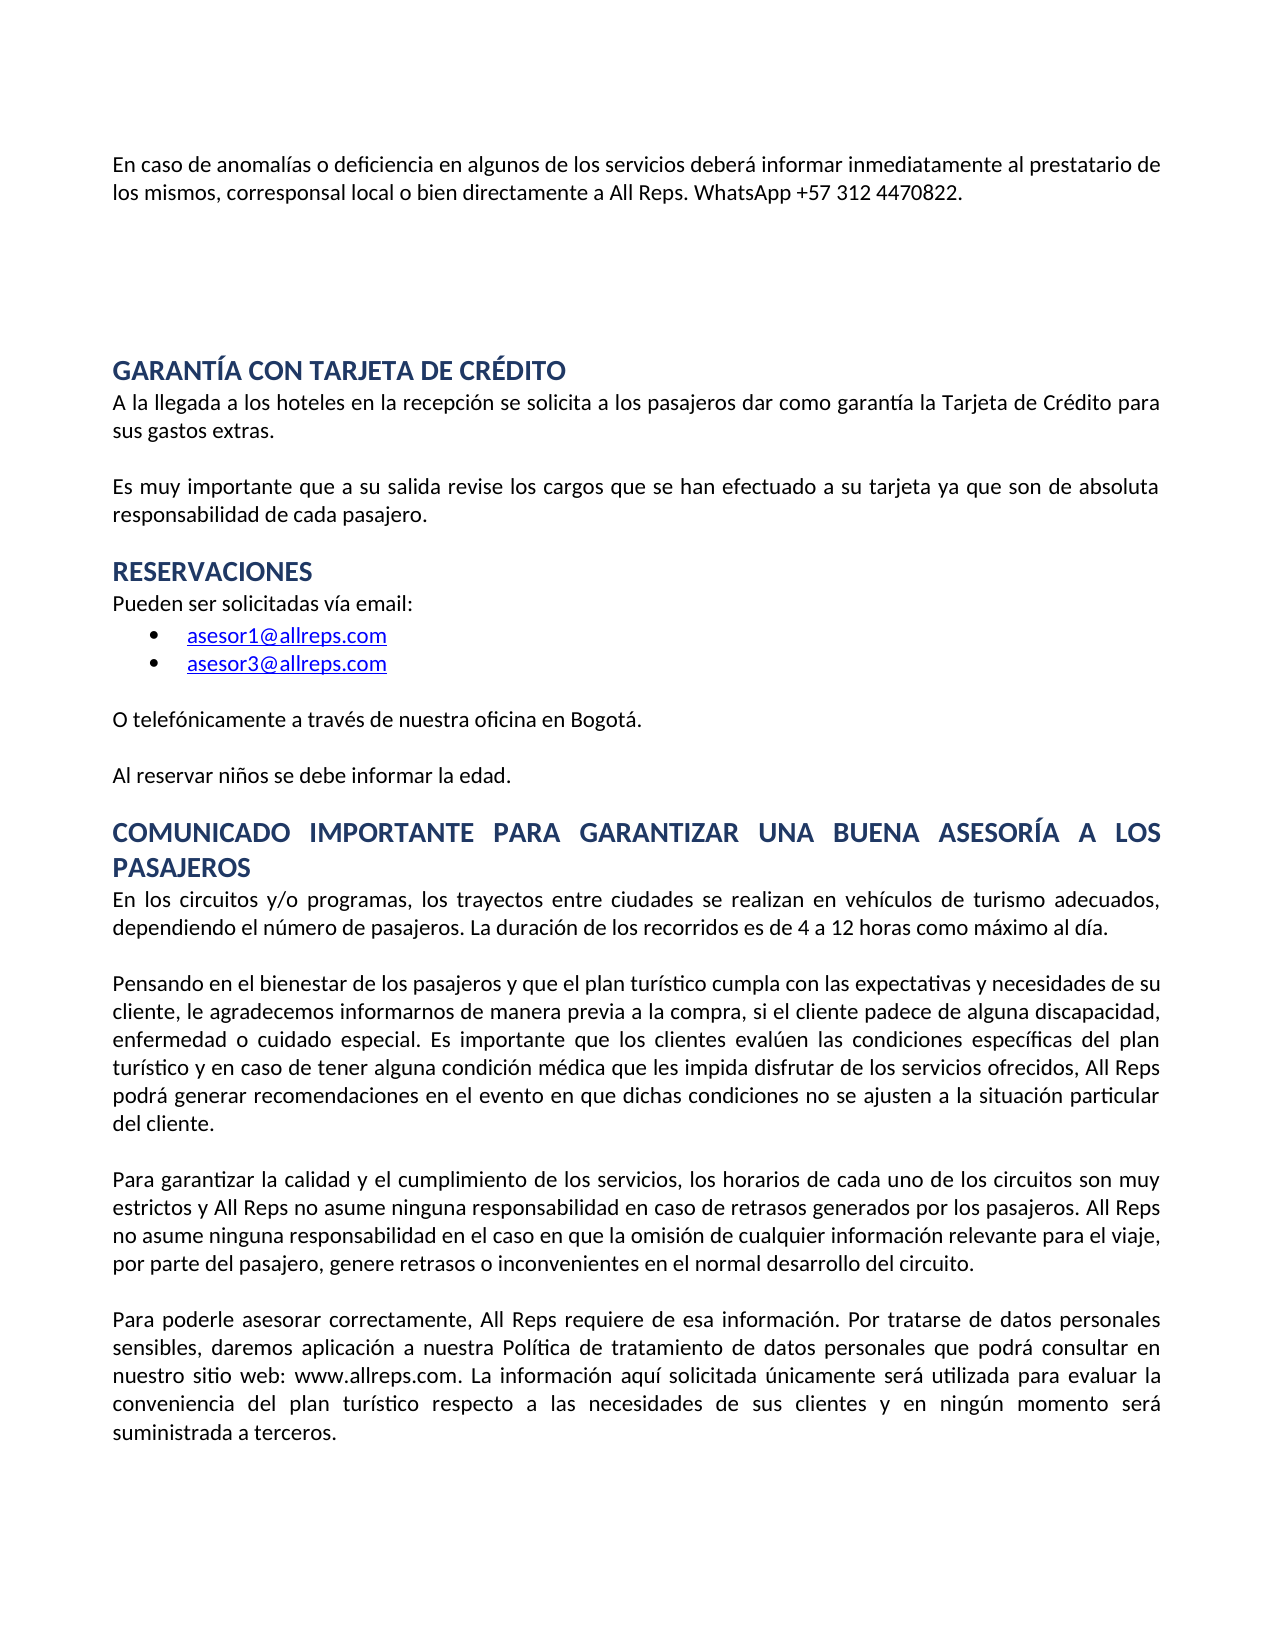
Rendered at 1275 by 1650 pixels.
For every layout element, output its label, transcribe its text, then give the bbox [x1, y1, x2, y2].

text Para poderle asesorar correctamente, All Reps requiere de esa información. Por tratarse de datos personales sensibles, daremos aplicación a nuestra Política de tratamiento de datos personales que podrá consultar en nuestro sitio web: www.allreps.com. La información aquí solicitada únicamente será utilizada para evaluar la conveniencia del plan turístico respecto a las necesidades de sus clientes y en ningún momento será suministrada a terceros. [112, 1306, 1162, 1446]
text Al reservar niños se debe informar la edad. [112, 761, 1162, 789]
text RESERVACIONES [112, 553, 1162, 589]
text COMUNICADO IMPORTANTE PARA GARANTIZAR UNA BUENA ASESORÍA A LOS PASAJEROS [112, 814, 1162, 885]
list asesor1@allreps.com [150, 621, 1162, 649]
text O telefónicamente a través de nuestra oficina en Bogotá. [112, 705, 1162, 733]
text Para garantizar la calidad y el cumplimiento de los servicios, los horarios de cada uno de los circuitos son muy estrictos y All Reps no asume ninguna responsabilidad en caso de retrasos generados por los pasajeros. All Reps no asume ninguna responsabilidad en el caso en que la omisión de cualquier información relevante para el viaje, por parte del pasajero, genere retrasos o inconvenientes en el normal desarrollo del circuito. [112, 1165, 1162, 1277]
text En los circuitos y/o programas, los trayectos entre ciudades se realizan en vehículos de turismo adecuados, dependiendo el número de pasajeros. La duración de los recorridos es de 4 a 12 horas como máximo al día. [112, 885, 1162, 941]
text GARANTÍA CON TARJETA DE CRÉDITO [112, 352, 1162, 388]
text Pensando en el bienestar de los pasajeros y que el plan turístico cumpla con las expectativas y necesidades de su cliente, le agradecemos informarnos de manera previa a la compra, si el cliente padece de alguna discapacidad, enfermedad o cuidado especial. Es importante que los clientes evalúen las condiciones específicas del plan turístico y en caso de tener alguna condición médica que les impida disfrutar de los servicios ofrecidos, All Reps podrá generar recomendaciones en el evento en que dichas condiciones no se ajusten a la situación particular del cliente. [112, 969, 1162, 1137]
list asesor3@allreps.com [150, 649, 1162, 677]
text Es muy importante que a su salida revise los cargos que se han efectuado a su tarjeta ya que son de absoluta responsabilidad de cada pasajero. [112, 472, 1162, 528]
text En caso de anomalías o deficiencia en algunos de los servicios deberá informar inmediatamente al prestatario de los mismos, corresponsal local o bien directamente a All Reps. WhatsApp +57 312 4470822. [112, 150, 1162, 206]
text A la llegada a los hoteles en la recepción se solicita a los pasajeros dar como garantía la Tarjeta de Crédito para sus gastos extras. [112, 388, 1162, 444]
text Pueden ser solicitadas vía email: [112, 589, 1162, 617]
